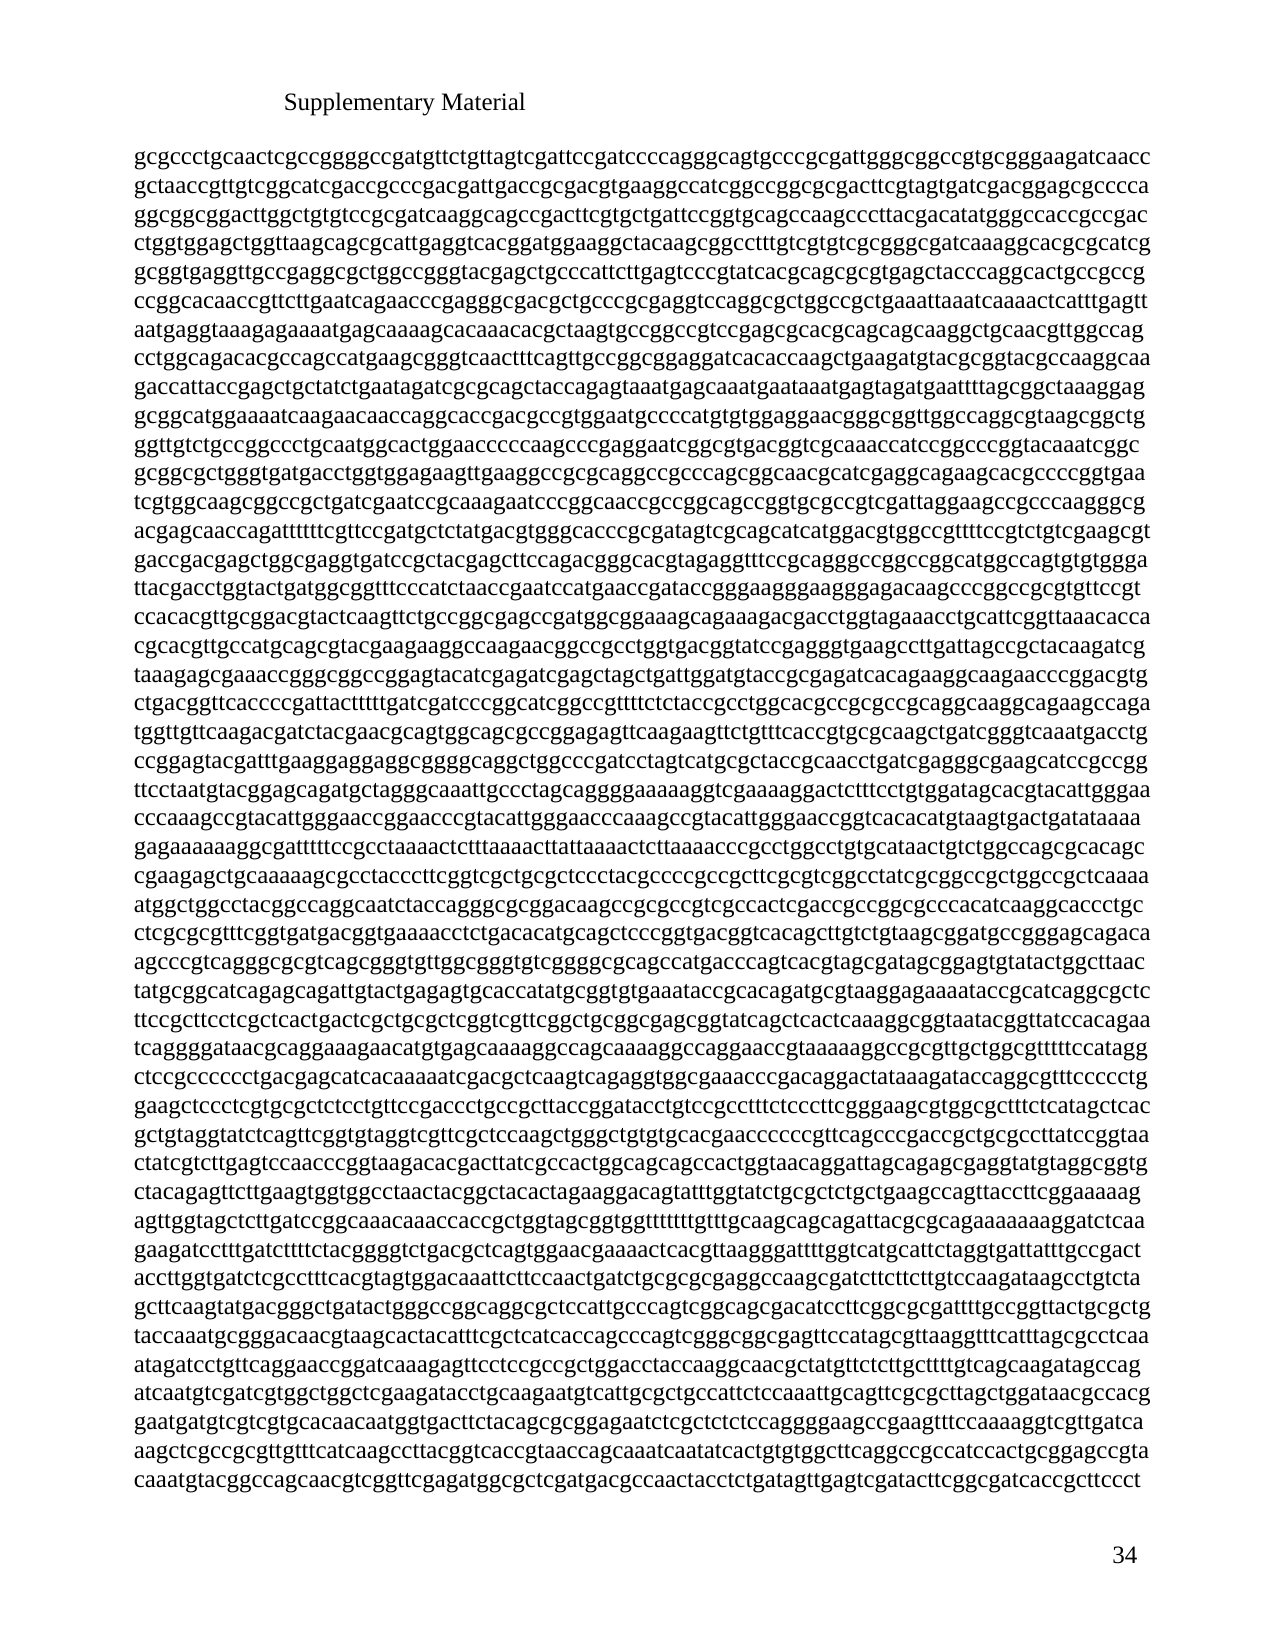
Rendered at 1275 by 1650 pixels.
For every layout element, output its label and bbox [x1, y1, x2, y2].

text [133, 141, 1152, 1492]
